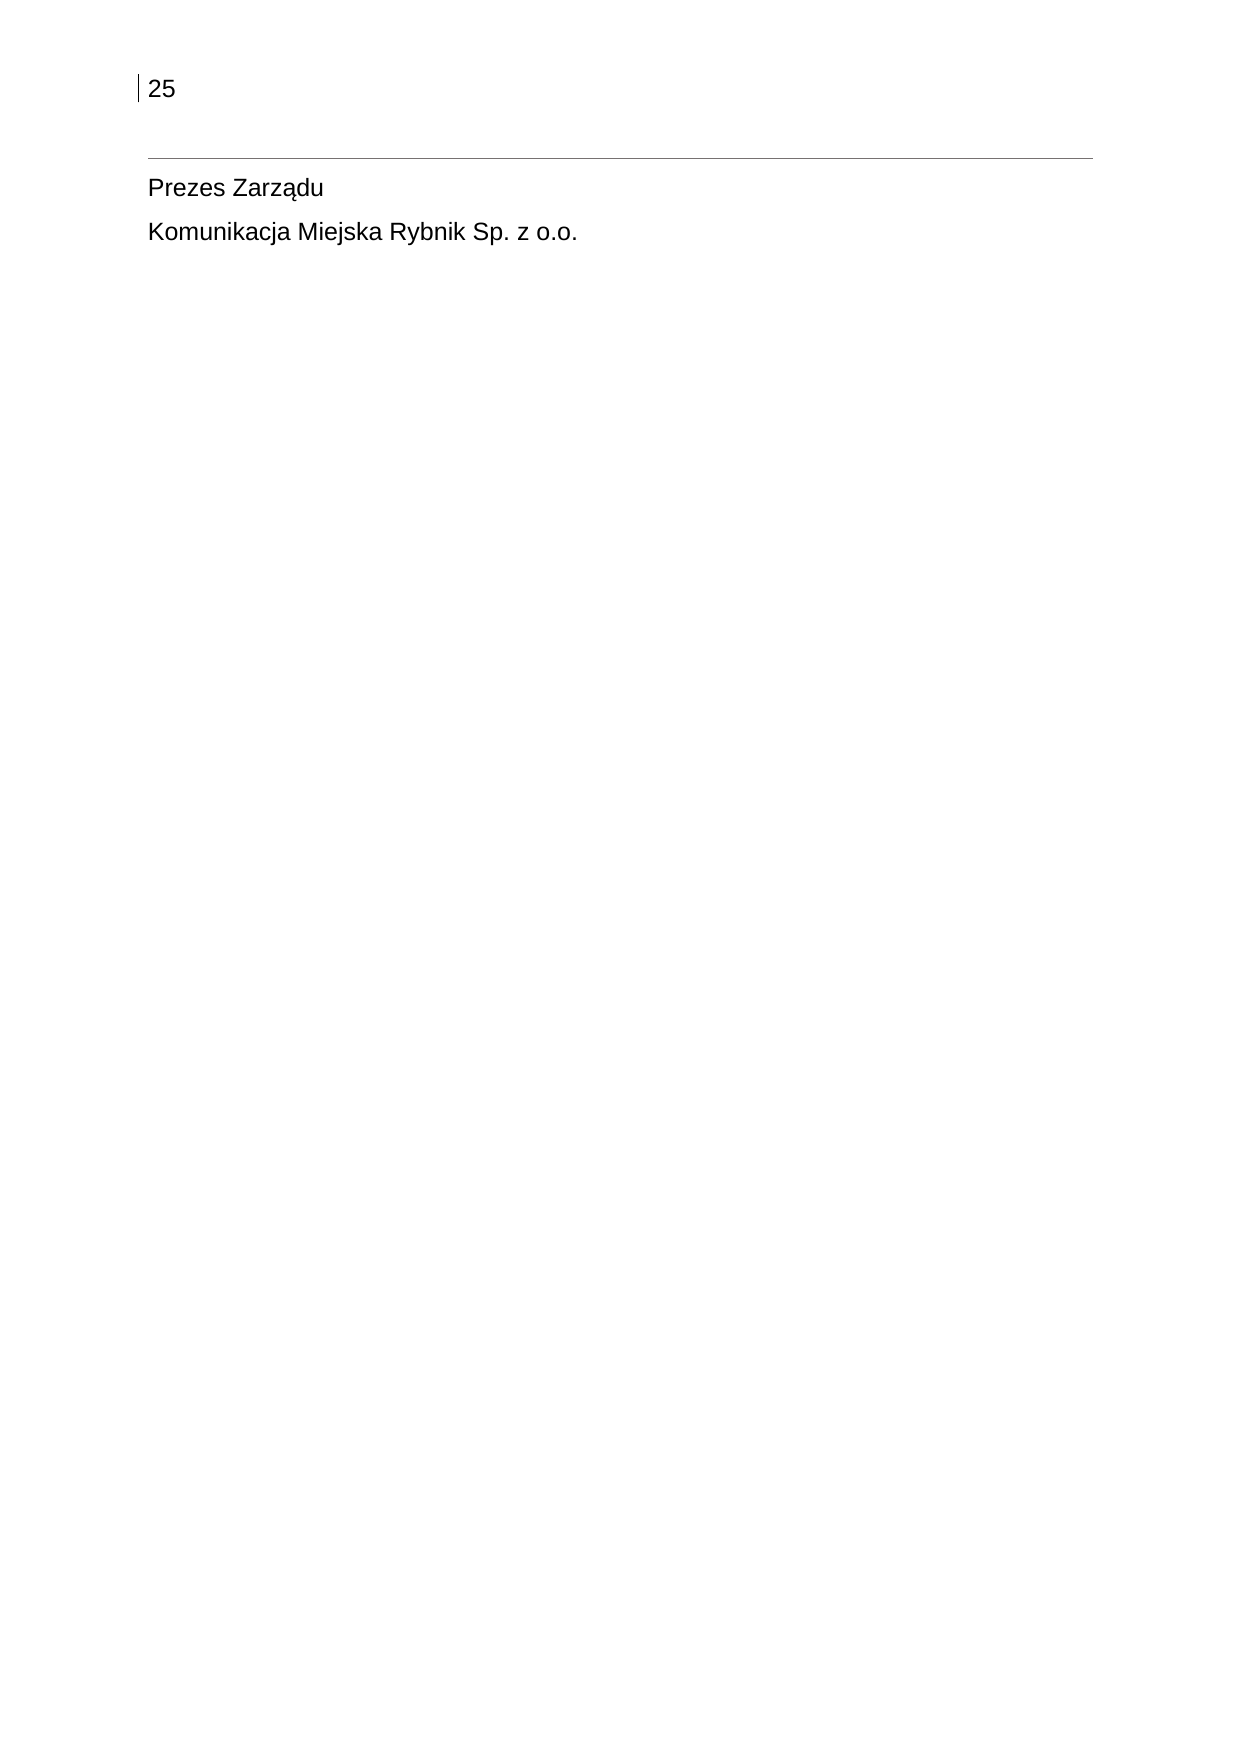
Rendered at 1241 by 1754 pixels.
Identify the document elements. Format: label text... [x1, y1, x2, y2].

text Komunikacja Miejska Rybnik Sp. z o.o. [148, 217, 1093, 245]
text Prezes Zarządu [148, 173, 1093, 202]
